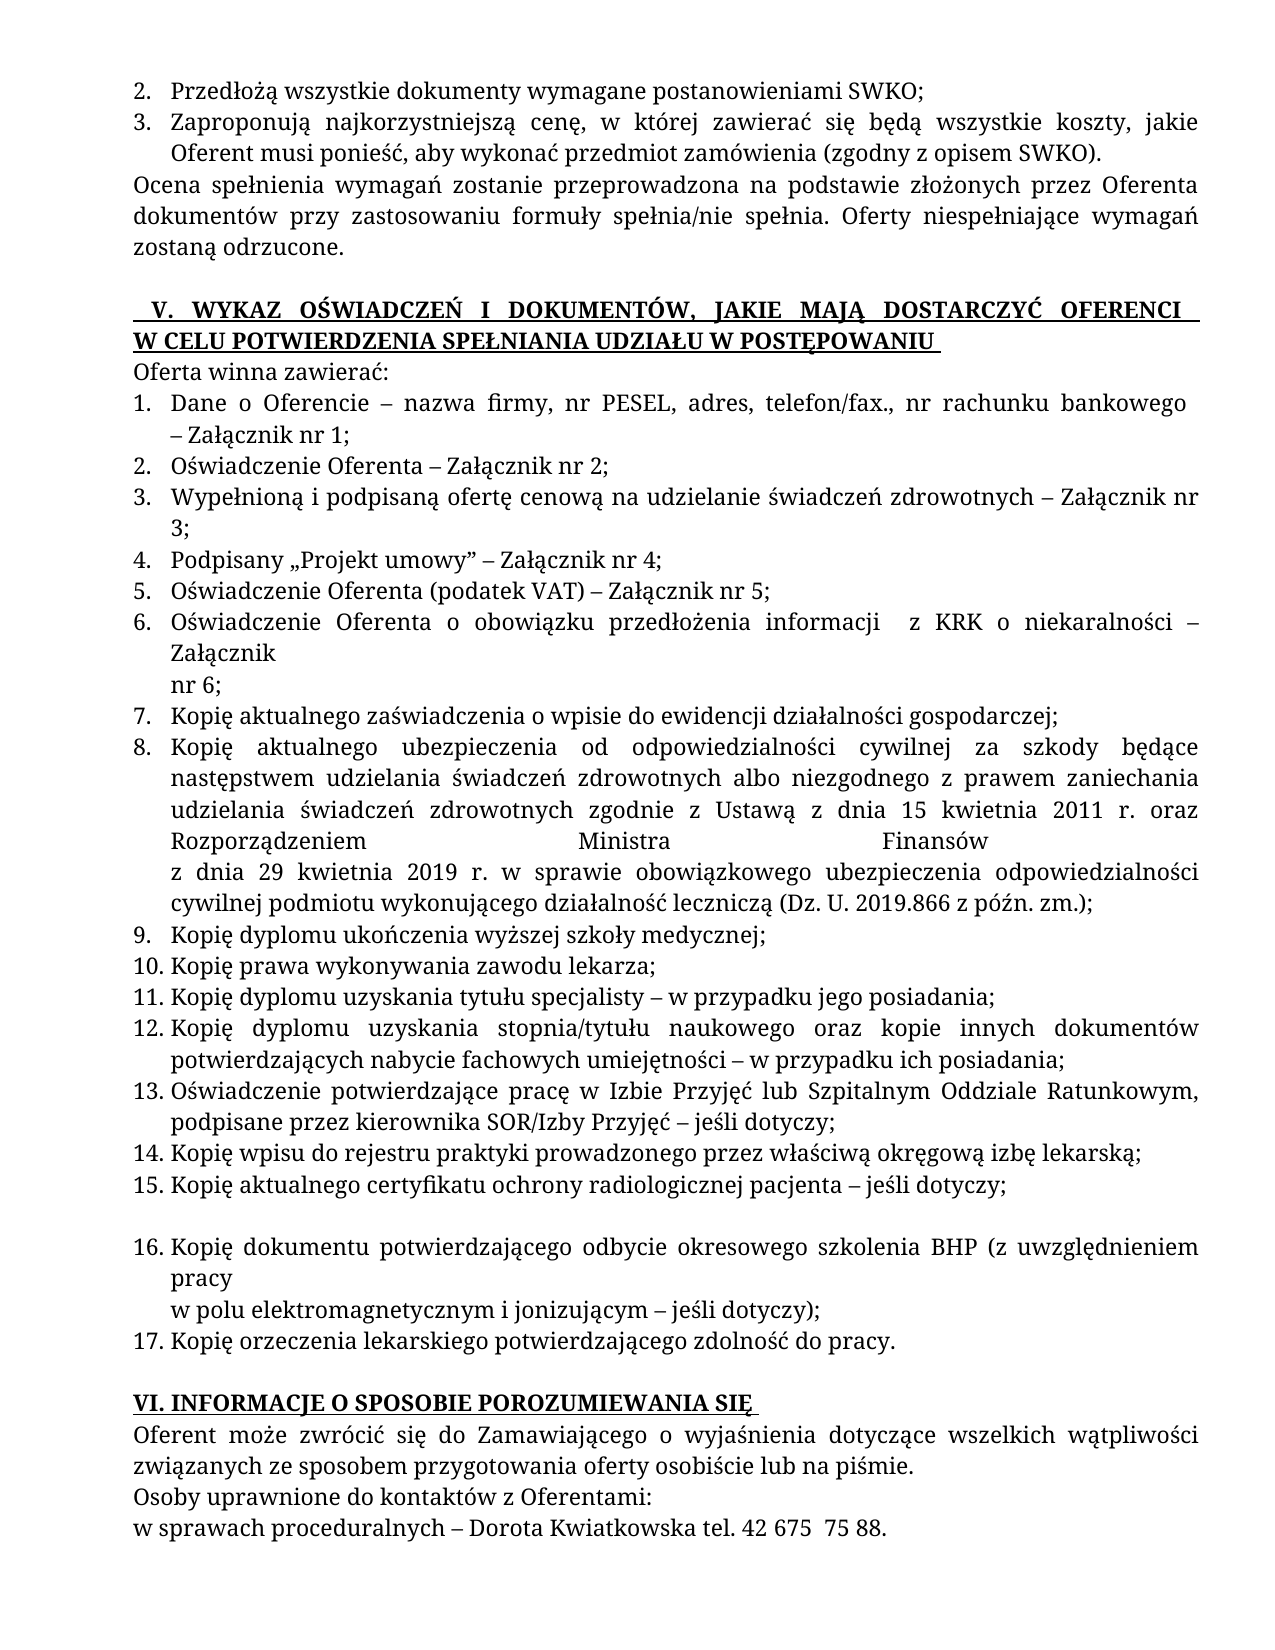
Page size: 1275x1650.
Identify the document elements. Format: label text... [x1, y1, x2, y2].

list Podpisany „Projekt umowy” – Załącznik nr 4; [133, 544, 1200, 575]
list Dane o Oferencie – nazwa firmy, nr PESEL, adres, telefon/fax., nr rachunku bankowego – Załącznik nr 1; [133, 387, 1200, 450]
text w sprawach proceduralnych – Dorota Kwiatkowska tel. 42 675 75 88. [133, 1512, 1200, 1544]
list Kopię aktualnego ubezpieczenia od odpowiedzialności cywilnej za szkody będące następstwem udzielania świadczeń zdrowotnych albo niezgodnego z prawem zaniechania udzielania świadczeń zdrowotnych zgodnie z Ustawą z dnia 15 kwietnia 2011 r. oraz Rozporządzeniem Ministra Finansów z dnia 29 kwietnia 2019 r. w sprawie obowiązkowego ubezpieczenia odpowiedzialności cywilnej podmiotu wykonującego działalność leczniczą (Dz. U. 2019.866 z późn. zm.); [133, 731, 1200, 919]
list Kopię dyplomu uzyskania tytułu specjalisty – w przypadku jego posiadania; [133, 981, 1200, 1012]
list Kopię orzeczenia lekarskiego potwierdzającego zdolność do pracy. [133, 1325, 1200, 1356]
title Przedłożą wszystkie dokumenty wymagane postanowieniami SWKO; [133, 75, 1200, 106]
text VI. INFORMACJE O SPOSOBIE POROZUMIEWANIA SIĘ [133, 1387, 1200, 1419]
text Ocena spełnienia wymagań zostanie przeprowadzona na podstawie złożonych przez Oferenta dokumentów przy zastosowaniu formuły spełnia/nie spełnia. Oferty niespełniające wymagań zostaną odrzucone. [133, 169, 1200, 262]
list Kopię aktualnego zaświadczenia o wpisie do ewidencji działalności gospodarczej; [133, 700, 1200, 731]
list Kopię prawa wykonywania zawodu lekarza; [133, 950, 1200, 981]
list Oświadczenie Oferenta (podatek VAT) – Załącznik nr 5; [133, 575, 1200, 606]
list Oświadczenie Oferenta – Załącznik nr 2; [133, 450, 1200, 481]
title Zaproponują najkorzystniejszą cenę, w której zawierać się będą wszystkie koszty, jakie Oferent musi ponieść, aby wykonać przedmiot zamówienia (zgodny z opisem SWKO). [133, 106, 1200, 169]
text Osoby uprawnione do kontaktów z Oferentami: [133, 1481, 1200, 1512]
text Oferta winna zawierać: [133, 356, 1200, 387]
list Kopię wpisu do rejestru praktyki prowadzonego przez właściwą okręgową izbę lekarską; [133, 1137, 1200, 1169]
list Wypełnioną i podpisaną ofertę cenową na udzielanie świadczeń zdrowotnych – Załącznik nr 3; [133, 481, 1200, 544]
title V. WYKAZ OŚWIADCZEŃ I DOKUMENTÓW, JAKIE MAJĄ DOSTARCZYĆ OFERENCI W CELU POTWIERDZENIA SPEŁNIANIA UDZIAŁU W POSTĘPOWANIU [133, 294, 1200, 320]
list Kopię dyplomu ukończenia wyższej szkoły medycznej; [133, 919, 1200, 950]
text Oferent może zwrócić się do Zamawiającego o wyjaśnienia dotyczące wszelkich wątpliwości związanych ze sposobem przygotowania oferty osobiście lub na piśmie. [133, 1419, 1200, 1481]
list Kopię dokumentu potwierdzającego odbycie okresowego szkolenia BHP (z uwzględnieniem pracy w polu elektromagnetycznym i jonizującym – jeśli dotyczy); [133, 1231, 1200, 1325]
list Kopię aktualnego certyfikatu ochrony radiologicznej pacjenta – jeśli dotyczy; [133, 1169, 1200, 1200]
title V. WYKAZ OŚWIADCZEŃ I DOKUMENTÓW, JAKIE MAJĄ DOSTARCZYĆ OFERENCI W CELU POTWIERDZENIA SPEŁNIANIA UDZIAŁU W POSTĘPOWANIU [133, 322, 1200, 356]
list Kopię dyplomu uzyskania stopnia/tytułu naukowego oraz kopie innych dokumentów potwierdzających nabycie fachowych umiejętności – w przypadku ich posiadania; [133, 1012, 1200, 1075]
list Oświadczenie Oferenta o obowiązku przedłożenia informacji z KRK o niekaralności – Załącznik nr 6; [133, 606, 1200, 700]
list Oświadczenie potwierdzające pracę w Izbie Przyjęć lub Szpitalnym Oddziale Ratunkowym, podpisane przez kierownika SOR/Izby Przyjęć – jeśli dotyczy; [133, 1075, 1200, 1137]
